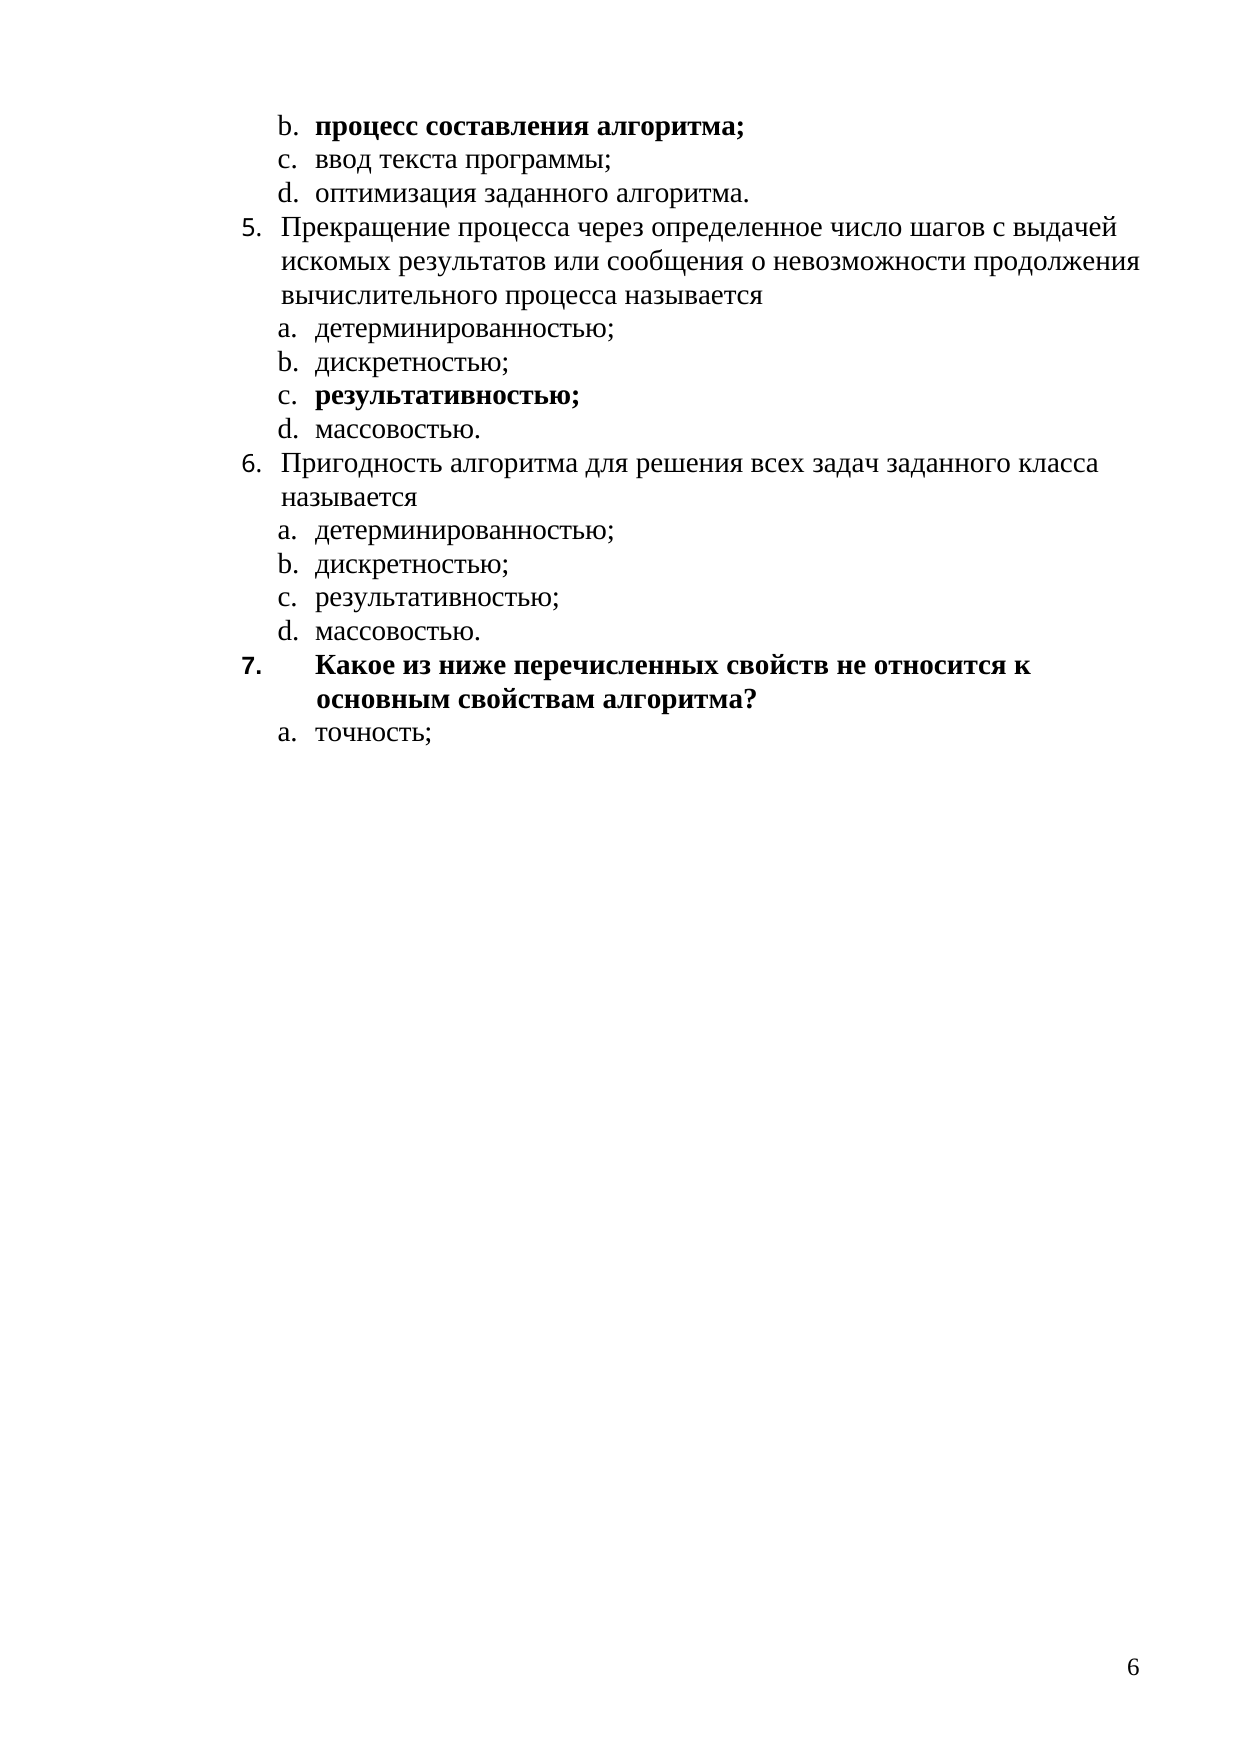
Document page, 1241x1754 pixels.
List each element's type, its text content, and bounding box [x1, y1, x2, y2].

list результативностью; [277, 580, 1192, 614]
list Какое из ниже перечисленных свойств не относится к основным свойствам алгоритма? [241, 647, 1031, 714]
list результативностью; [277, 378, 1192, 411]
list процесс составления алгоритма; [277, 108, 1192, 142]
list ввод текста программы; [277, 142, 1192, 175]
list детерминированностью; [277, 513, 1192, 546]
list Пригодность алгоритма для решения всех задач заданного класса называется [241, 445, 1099, 513]
list детерминированностью; [277, 311, 1192, 344]
list дискретностью; [277, 344, 1192, 378]
list оптимизация заданного алгоритма. [277, 175, 1192, 209]
list массовостью. [277, 614, 1192, 647]
list дискретностью; [277, 547, 1192, 580]
list массовостью. [277, 411, 1192, 445]
list точность; [277, 714, 1192, 748]
list Прекращение процесса через определенное число шагов с выдачей искомых результатов или сообщения о невозможности продолжения вычислительного процесса называется [241, 209, 1140, 311]
